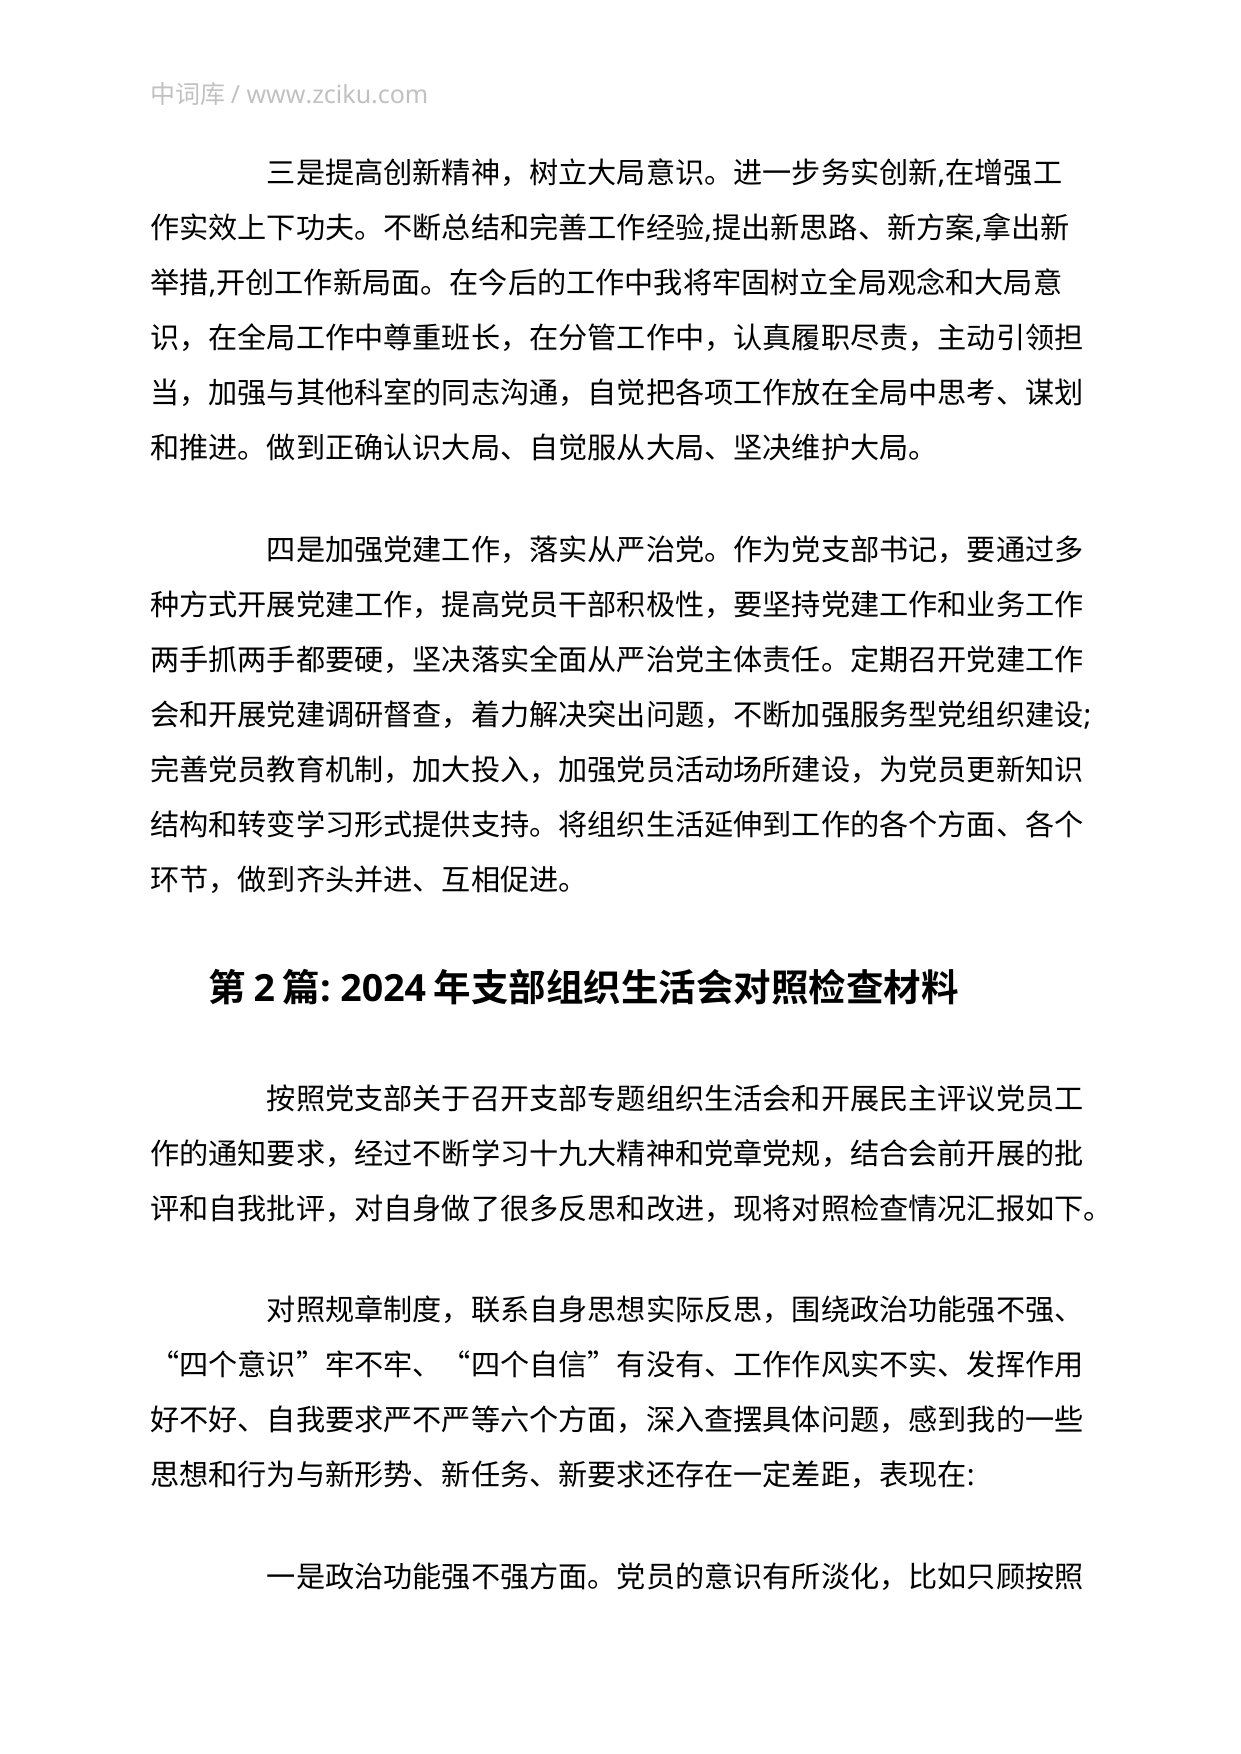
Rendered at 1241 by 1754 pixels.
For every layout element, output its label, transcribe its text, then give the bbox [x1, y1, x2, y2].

text 按照党支部关于召开支部专题组织生活会和开展民主评议党员工作的通知要求，经过不断学习十九大精神和党章党规，结合会前开展的批评和自我批评，对自身做了很多反思和改进，现将对照检查情况汇报如下。 [150, 1075, 1090, 1227]
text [150, 1554, 1090, 1596]
text 第2篇: 2024年支部组织生活会对照检查材料 [150, 958, 1090, 1012]
text 三是提高创新精神，树立大局意识。进一步务实创新,在增强工作实效上下功夫。不断总结和完善工作经验,提出新思路、新方案,拿出新举措,开创工作新局面。在今后的工作中我将牢固树立全局观念和大局意识，在全局工作中尊重班长，在分管工作中，认真履职尽责，主动引领担当，加强与其他科室的同志沟通，自觉把各项工作放在全局中思考、谋划和推进。做到正确认识大局、自觉服从大局、坚决维护大局。 [150, 150, 1090, 467]
text 四是加强党建工作，落实从严治党。作为党支部书记，要通过多种方式开展党建工作，提高党员干部积极性，要坚持党建工作和业务工作两手抓两手都要硬，坚决落实全面从严治党主体责任。定期召开党建工作会和开展党建调研督查，着力解决突出问题，不断加强服务型党组织建设;完善党员教育机制，加大投入，加强党员活动场所建设，为党员更新知识结构和转变学习形式提供支持。将组织生活延伸到工作的各个方面、各个环节，做到齐头并进、互相促进。 [150, 527, 1090, 898]
text 对照规章制度，联系自身思想实际反思，围绕政治功能强不强、“四个意识”牢不牢、“四个自信”有没有、工作作风实不实、发挥作用好不好、自我要求严不严等六个方面，深入查摆具体问题，感到我的一些思想和行为与新形势、新任务、新要求还存在一定差距，表现在: [150, 1287, 1090, 1494]
